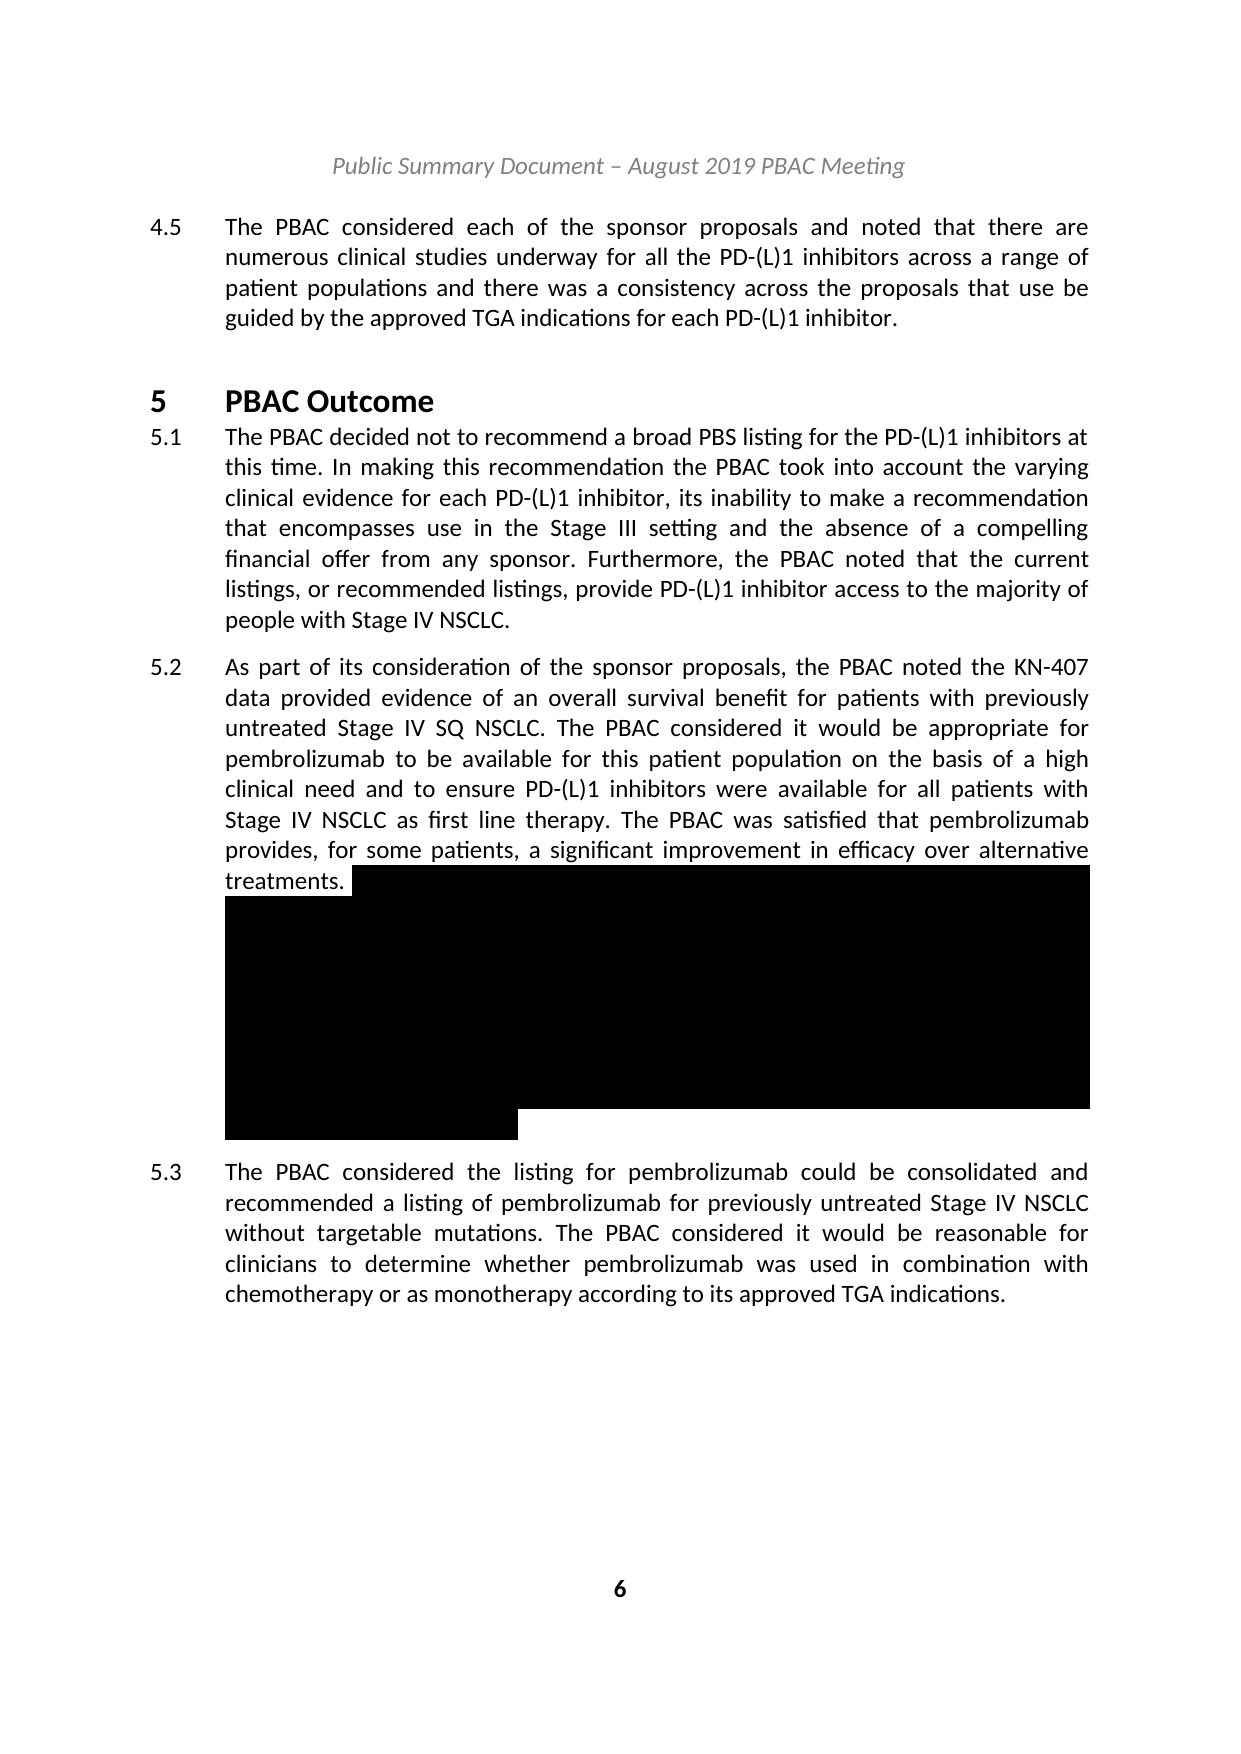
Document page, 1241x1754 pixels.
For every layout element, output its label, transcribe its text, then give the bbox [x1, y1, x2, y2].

list As part of its consideration of the sponsor proposals, the PBAC noted the KN-407 data provided evidence of an overall survival benefit for patients with previously untreated Stage IV SQ NSCLC. The PBAC considered it would be appropriate for pembrolizumab to be available for this patient population on the basis of a high clinical need and to ensure PD-(L)1 inhibitors were available for all patients with Stage IV NSCLC as first line therapy. The PBAC was satisfied that pembrolizumab provides, for some patients, a significant improvement in efficacy over alternative treatments. '''''''' '''''''''' ''''''''''''''''''''''' ''''''' '''''''' ''''''' ''''''''''''' ''''''' ''''''''''''''''''' ''''''''''''' '''''' ''''''''''''''''' '''''''' ''''' '''''''''''''' '''''''''''' ''''' ''''''''''' ''''' ''''''' ''''''''''''''''' '''''''' ''''''''' '''''' '''''' '''''''''''''''''' '''''''''''''''''''''''''''' '''''''''''' '''''''''''''''''''''' '''''''''''' '''''''' ''''''''''''''' '''''' ''''''''''''' '''''''''''''''''' '''' ''''' '''''''''''' '''''''''' '''''''' ''''''' ''''''''' '''''''''''''''''' '''''''' '''''' '''''''''''''' ''''''''''''''''' ''''''''''''''''' ''''''''''''''''''' '''' ''''''''''''' '''''''' '''''''''''''' ''''''' ''''''''''' '''''''''''''' ''''''''''''''''''' '''''''' '''' ''''''' ''''''' '''''' ''''''''''''' '''''' ''''''''''''''''''' '''''''''''' '''''''''''' ''''''''''' '''''' '''''' '''''''''' ''''''''' ''''''' '''''''' ''''''' ''''''''''''' ''''''' '''''''''''''''''' '''''''''''' ''''' '''''' '''''''''''''''''' '''''''''' ''''''''''''' ''''''''''''''' '''''' '''''''''''''''' '''''' ''''''' ''''''''' '''''' '''''''''''' '''''''''''' ''''''' '''''''''''''' ''''''''''''''''''' ''''' ''''''''''''''' ''''''''''''''''''' '''' '''''''''' ''''''''''''''''' [150, 651, 1090, 1140]
list The PBAC considered the listing for pembrolizumab could be consolidated and recommended a listing of pembrolizumab for previously untreated Stage IV NSCLC without targetable mutations. The PBAC considered it would be reasonable for clinicians to determine whether pembrolizumab was used in combination with chemotherapy or as monotherapy according to its approved TGA indications. [150, 1156, 1090, 1309]
list The PBAC considered each of the sponsor proposals and noted that there are numerous clinical studies underway for all the PD-(L)1 inhibitors across a range of patient populations and there was a consistency across the proposals that use be guided by the approved TGA indications for each PD-(L)1 inhibitor. [150, 211, 1090, 333]
list The PBAC decided not to recommend a broad PBS listing for the PD-(L)1 inhibitors at this time. In making this recommendation the PBAC took into account the varying clinical evidence for each PD-(L)1 inhibitor, its inability to make a recommendation that encompasses use in the Stage III setting and the absence of a compelling financial offer from any sponsor. Furthermore, the PBAC noted that the current listings, or recommended listings, provide PD-(L)1 inhibitor access to the majority of people with Stage IV NSCLC. [150, 421, 1090, 635]
subtitle PBAC Outcome [150, 380, 1090, 421]
